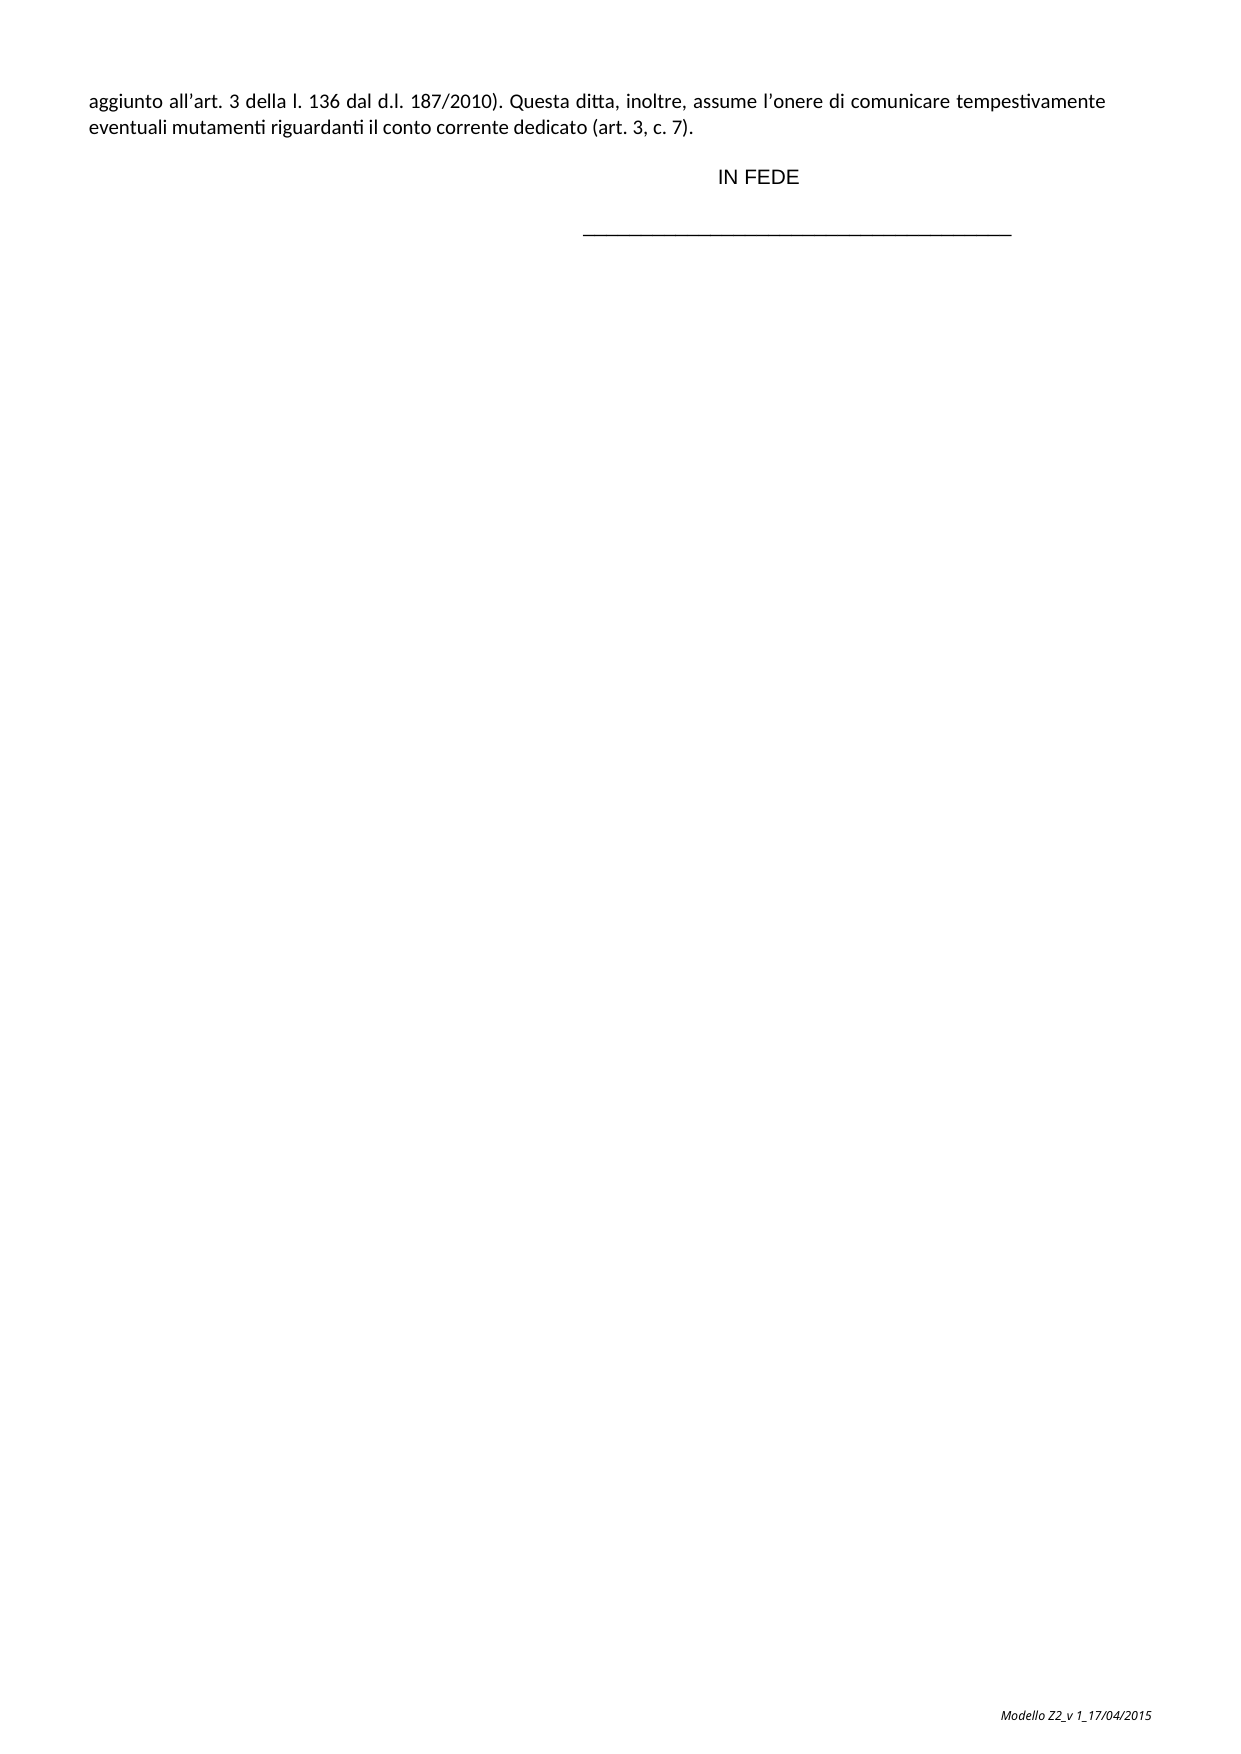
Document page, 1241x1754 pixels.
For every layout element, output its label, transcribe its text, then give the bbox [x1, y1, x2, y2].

text IN FEDE [103, 165, 1152, 189]
text _____________________________________ [89, 213, 1152, 237]
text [89, 89, 1107, 139]
